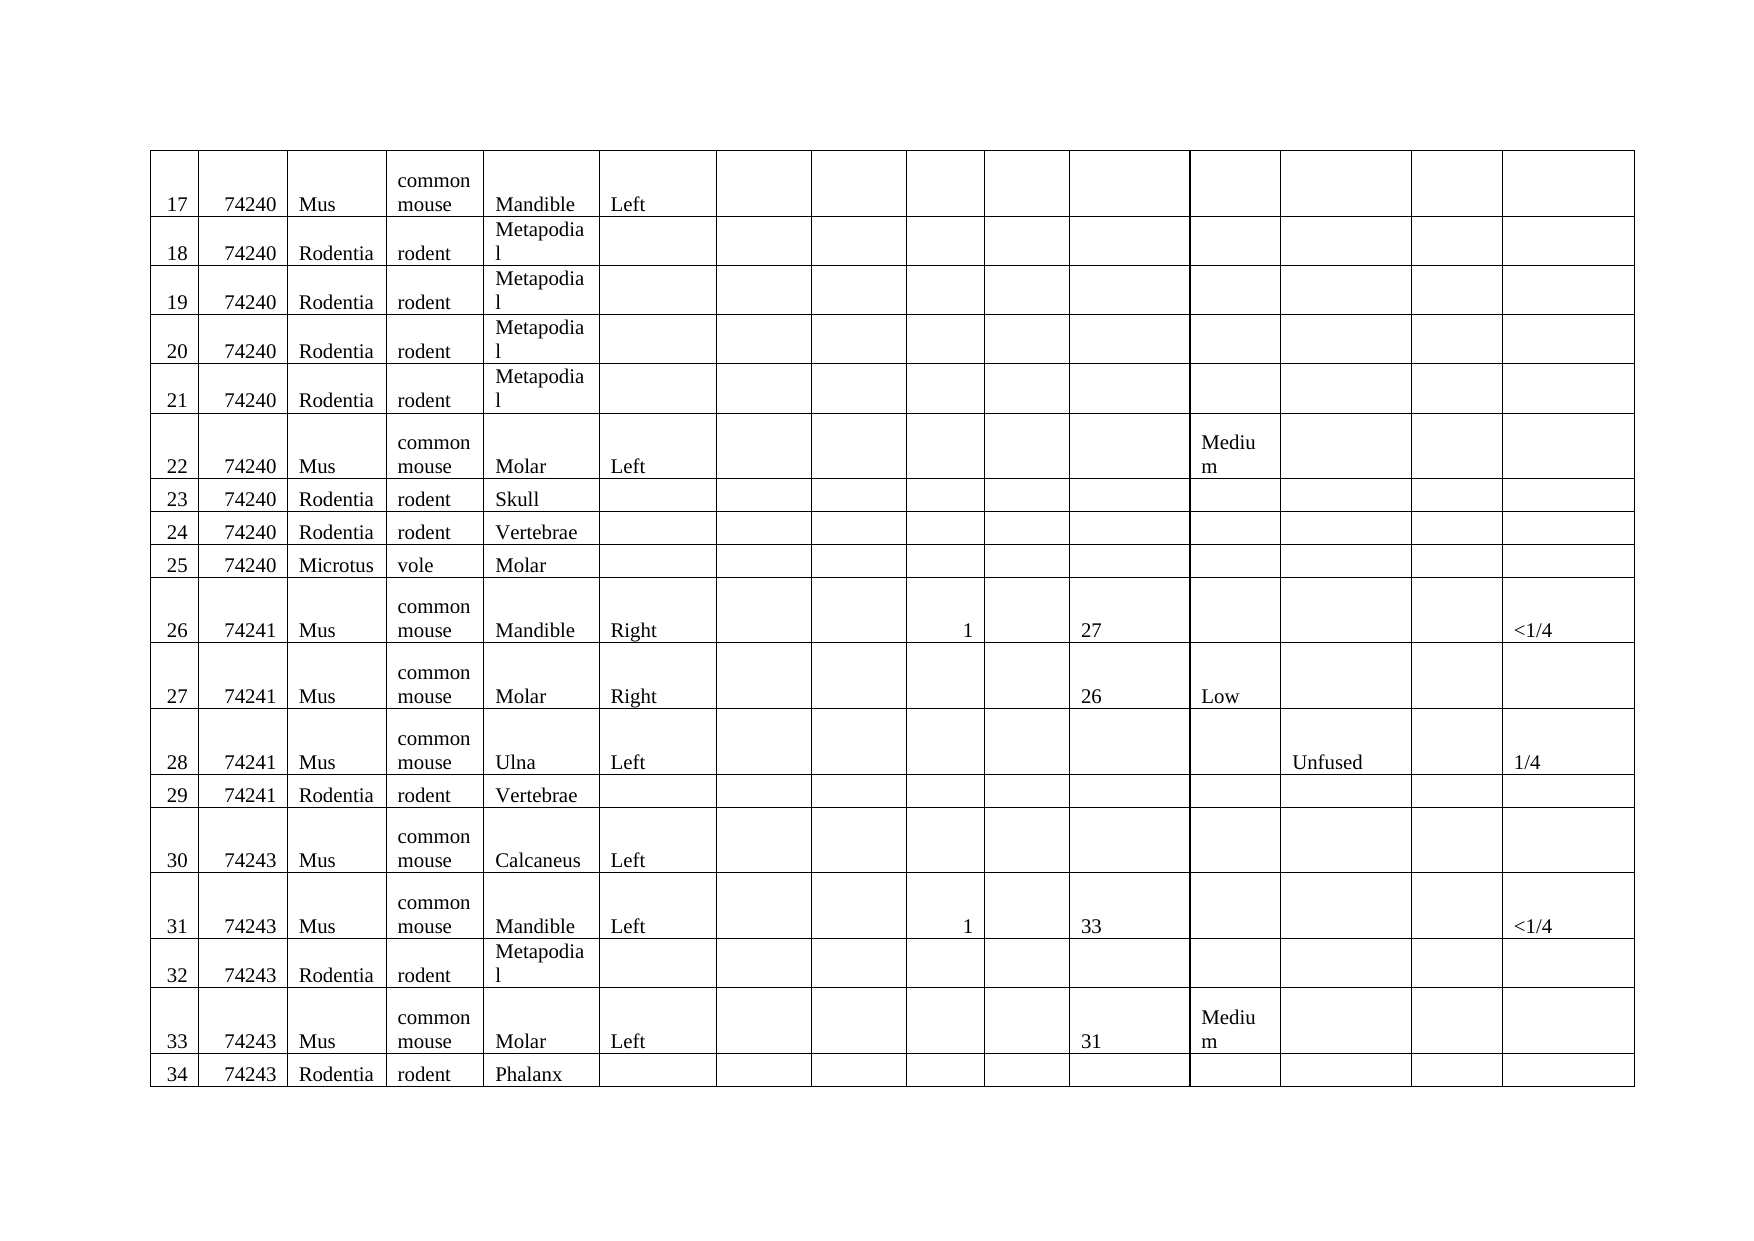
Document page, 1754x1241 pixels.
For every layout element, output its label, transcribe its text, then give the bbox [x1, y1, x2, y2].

table_cell [1503, 775, 1634, 807]
table_cell [1070, 364, 1189, 412]
table_cell common mouse [387, 643, 483, 708]
table_cell Rodentia [288, 479, 386, 511]
table_cell 18 [151, 217, 198, 265]
table_cell 74240 [199, 364, 287, 412]
table_cell Left [600, 873, 716, 938]
table_cell [1503, 988, 1634, 1053]
table_cell [600, 939, 716, 987]
table_cell [717, 315, 811, 363]
table_cell [985, 315, 1069, 363]
table_cell [907, 939, 984, 987]
table_cell [717, 1054, 811, 1086]
table_cell [812, 578, 906, 642]
table_cell [600, 775, 716, 807]
table_cell [812, 643, 906, 708]
table_cell 27 [1070, 578, 1189, 642]
table_cell Molar [484, 643, 599, 708]
table_cell 74240 [199, 151, 287, 216]
table_cell Mus [288, 873, 386, 938]
table_cell [1191, 808, 1280, 872]
table_cell common mouse [387, 873, 483, 938]
table_cell [1191, 545, 1280, 577]
table_cell [1281, 578, 1411, 642]
table_cell [985, 151, 1069, 216]
table_cell 24 [151, 512, 198, 544]
table_cell rodent [387, 479, 483, 511]
table_cell [1412, 578, 1502, 642]
table_cell [812, 151, 906, 216]
table_cell 34 [151, 1054, 198, 1086]
table_cell [600, 479, 716, 511]
table_cell [600, 315, 716, 363]
table_cell [907, 364, 984, 412]
table_cell [985, 266, 1069, 314]
table_cell [1281, 808, 1411, 872]
table_cell [1412, 545, 1502, 577]
table_cell Molar [484, 988, 599, 1053]
table_cell [812, 775, 906, 807]
table_cell rodent [387, 217, 483, 265]
table_cell [1412, 151, 1502, 216]
table_cell [717, 151, 811, 216]
table_cell Ulna [484, 709, 599, 774]
table_cell [812, 479, 906, 511]
table_cell rodent [387, 1054, 483, 1086]
table_cell vole [387, 545, 483, 577]
table_cell Medium [1191, 414, 1280, 478]
table_cell [812, 873, 906, 938]
table_cell 17 [151, 151, 198, 216]
table_cell [1070, 775, 1189, 807]
table_cell [985, 939, 1069, 987]
table_cell [600, 1054, 716, 1086]
table_cell [1281, 151, 1411, 216]
table_cell [812, 939, 906, 987]
table_cell [717, 512, 811, 544]
table_cell [907, 643, 984, 708]
table_cell common mouse [387, 709, 483, 774]
table_cell 19 [151, 266, 198, 314]
table_cell Left [600, 151, 716, 216]
table_cell [812, 545, 906, 577]
table_cell Low [1191, 643, 1280, 708]
table_cell [1412, 808, 1502, 872]
table_cell Mus [288, 151, 386, 216]
table_cell [1191, 873, 1280, 938]
table_cell [812, 709, 906, 774]
table_cell [717, 808, 811, 872]
table_cell [600, 364, 716, 412]
table_cell [1191, 217, 1280, 265]
table_cell [907, 775, 984, 807]
table_cell 31 [151, 873, 198, 938]
table_cell [717, 414, 811, 478]
table_cell 74243 [199, 939, 287, 987]
table_cell [1281, 414, 1411, 478]
table_cell 1/4 [1503, 709, 1634, 774]
table_cell [717, 266, 811, 314]
table_cell [1412, 775, 1502, 807]
table_cell [717, 873, 811, 938]
table_cell [1070, 217, 1189, 265]
table_cell [812, 266, 906, 314]
table_cell 74241 [199, 578, 287, 642]
table_cell [985, 364, 1069, 412]
table_cell rodent [387, 266, 483, 314]
table_cell [985, 1054, 1069, 1086]
table_cell [907, 266, 984, 314]
table_cell common mouse [387, 988, 483, 1053]
table_cell 30 [151, 808, 198, 872]
table_cell [1503, 315, 1634, 363]
table_cell [907, 1054, 984, 1086]
table_cell [717, 775, 811, 807]
table_cell Mus [288, 643, 386, 708]
table_cell [1281, 1054, 1411, 1086]
table_cell [907, 151, 984, 216]
table_cell [1070, 808, 1189, 872]
table_cell [1503, 512, 1634, 544]
table_cell [985, 808, 1069, 872]
table_cell [1281, 217, 1411, 265]
table_cell Rodentia [288, 1054, 386, 1086]
table_cell Rodentia [288, 364, 386, 412]
table_cell [1503, 414, 1634, 478]
table_cell [812, 512, 906, 544]
table_cell 31 [1070, 988, 1189, 1053]
table_cell [985, 988, 1069, 1053]
table_cell Mus [288, 414, 386, 478]
table_cell 74243 [199, 808, 287, 872]
table_cell [1281, 643, 1411, 708]
table_cell [1191, 775, 1280, 807]
table_cell 74240 [199, 217, 287, 265]
table_cell [1070, 709, 1189, 774]
table_cell [1191, 939, 1280, 987]
table_cell [1191, 315, 1280, 363]
table_cell [1503, 1054, 1634, 1086]
table_cell Right [600, 643, 716, 708]
table_cell 74243 [199, 873, 287, 938]
table_cell [1503, 939, 1634, 987]
table_cell 20 [151, 315, 198, 363]
table_cell 26 [151, 578, 198, 642]
table_cell [812, 414, 906, 478]
table_cell [1281, 364, 1411, 412]
table_cell [1503, 808, 1634, 872]
table_cell [1070, 414, 1189, 478]
table_cell Mus [288, 709, 386, 774]
table_cell [717, 217, 811, 265]
table_cell Vertebrae [484, 775, 599, 807]
table_cell common mouse [387, 151, 483, 216]
table_cell [1191, 578, 1280, 642]
table_cell [717, 479, 811, 511]
table_cell 27 [151, 643, 198, 708]
table_cell [1281, 873, 1411, 938]
table_cell [907, 808, 984, 872]
table_cell Left [600, 988, 716, 1053]
table_cell [1412, 873, 1502, 938]
table_cell common mouse [387, 578, 483, 642]
table_cell [985, 217, 1069, 265]
table_cell Left [600, 808, 716, 872]
table_cell Skull [484, 479, 599, 511]
table_cell [1070, 479, 1189, 511]
table_cell [907, 315, 984, 363]
table_cell [1070, 1054, 1189, 1086]
table_cell 21 [151, 364, 198, 412]
table_cell 74240 [199, 512, 287, 544]
table_cell common mouse [387, 414, 483, 478]
table_cell [1503, 364, 1634, 412]
table_cell [1412, 1054, 1502, 1086]
table_cell 26 [1070, 643, 1189, 708]
table_cell Medium [1191, 988, 1280, 1053]
table_cell Calcaneus [484, 808, 599, 872]
table_cell [1281, 479, 1411, 511]
table_cell [812, 315, 906, 363]
table_cell Metapodial [484, 315, 599, 363]
table_cell [717, 364, 811, 412]
table_cell [1412, 315, 1502, 363]
table_cell 33 [1070, 873, 1189, 938]
table_cell [717, 709, 811, 774]
table_cell Unfused [1281, 709, 1411, 774]
table_cell [907, 988, 984, 1053]
table_cell Molar [484, 545, 599, 577]
table_cell [907, 709, 984, 774]
table_cell Left [600, 414, 716, 478]
table_cell [1281, 988, 1411, 1053]
table_cell [812, 988, 906, 1053]
table_cell Vertebrae [484, 512, 599, 544]
table_cell [600, 217, 716, 265]
table_cell [1503, 643, 1634, 708]
table_cell <1/4 [1503, 578, 1634, 642]
table_cell [985, 512, 1069, 544]
table_cell [1191, 709, 1280, 774]
table_cell Mus [288, 808, 386, 872]
table_cell [1503, 151, 1634, 216]
table_cell [1191, 1054, 1280, 1086]
table_cell Metapodial [484, 364, 599, 412]
table_cell 74241 [199, 643, 287, 708]
table_cell [907, 512, 984, 544]
table_cell [1191, 479, 1280, 511]
table_cell 1 [907, 873, 984, 938]
table_cell [717, 545, 811, 577]
table_cell <1/4 [1503, 873, 1634, 938]
table_cell [812, 364, 906, 412]
table_cell Rodentia [288, 939, 386, 987]
table_cell [985, 414, 1069, 478]
table_cell Metapodial [484, 266, 599, 314]
table_cell 74243 [199, 1054, 287, 1086]
table_cell rodent [387, 364, 483, 412]
table_cell rodent [387, 775, 483, 807]
table_cell [1412, 643, 1502, 708]
table_cell [1191, 151, 1280, 216]
table_cell 74240 [199, 414, 287, 478]
table_cell 74240 [199, 479, 287, 511]
table_cell [1503, 266, 1634, 314]
table_cell [1281, 266, 1411, 314]
table_cell [1503, 217, 1634, 265]
table_cell [1281, 315, 1411, 363]
table_cell Metapodial [484, 217, 599, 265]
table_cell common mouse [387, 808, 483, 872]
table_cell [1281, 939, 1411, 987]
table_cell [1412, 988, 1502, 1053]
table_cell [600, 512, 716, 544]
table_cell [1412, 364, 1502, 412]
table_cell [717, 578, 811, 642]
table_cell Metapodial [484, 939, 599, 987]
table_cell 29 [151, 775, 198, 807]
table_cell [907, 414, 984, 478]
table_cell [1070, 151, 1189, 216]
table_cell [717, 643, 811, 708]
table_cell rodent [387, 939, 483, 987]
table_cell 74241 [199, 709, 287, 774]
table_cell Microtus [288, 545, 386, 577]
table_cell [600, 266, 716, 314]
table_cell [907, 479, 984, 511]
table_cell [1412, 512, 1502, 544]
table_cell [1412, 414, 1502, 478]
table_cell [1281, 512, 1411, 544]
table_cell Rodentia [288, 217, 386, 265]
table_cell Right [600, 578, 716, 642]
table_cell [1412, 939, 1502, 987]
table_cell [985, 545, 1069, 577]
table_cell [985, 873, 1069, 938]
table_cell 22 [151, 414, 198, 478]
table_cell [717, 988, 811, 1053]
table_cell 74243 [199, 988, 287, 1053]
table_cell [985, 643, 1069, 708]
table_cell rodent [387, 315, 483, 363]
table_cell 33 [151, 988, 198, 1053]
table_cell [1281, 545, 1411, 577]
table_cell 25 [151, 545, 198, 577]
table_cell Phalanx [484, 1054, 599, 1086]
table_cell [1070, 939, 1189, 987]
table_cell 74241 [199, 775, 287, 807]
table_cell [1412, 479, 1502, 511]
table_cell [985, 578, 1069, 642]
table_cell 74240 [199, 315, 287, 363]
table_cell [907, 545, 984, 577]
table_cell [1191, 266, 1280, 314]
table_cell rodent [387, 512, 483, 544]
table_cell [1070, 266, 1189, 314]
table_cell [1070, 512, 1189, 544]
table_cell Mandible [484, 578, 599, 642]
table_cell Rodentia [288, 266, 386, 314]
table_cell Mus [288, 578, 386, 642]
table_cell [985, 775, 1069, 807]
table_cell [907, 217, 984, 265]
table_cell 23 [151, 479, 198, 511]
table_cell [1412, 266, 1502, 314]
table_cell [1412, 217, 1502, 265]
table_cell Rodentia [288, 775, 386, 807]
table_cell Rodentia [288, 315, 386, 363]
table_cell [812, 808, 906, 872]
table_cell Molar [484, 414, 599, 478]
table_cell [985, 709, 1069, 774]
table_cell 74240 [199, 545, 287, 577]
table_cell [985, 479, 1069, 511]
table_cell [1191, 364, 1280, 412]
table_cell [812, 1054, 906, 1086]
table_cell Mus [288, 988, 386, 1053]
table_cell Rodentia [288, 512, 386, 544]
table_cell [1503, 479, 1634, 511]
table_cell [1191, 512, 1280, 544]
table_cell [1070, 315, 1189, 363]
table_cell 32 [151, 939, 198, 987]
table_cell [1281, 775, 1411, 807]
table_cell [812, 217, 906, 265]
table_cell 28 [151, 709, 198, 774]
table_cell Mandible [484, 151, 599, 216]
table_cell 1 [907, 578, 984, 642]
table_cell [1412, 709, 1502, 774]
table_cell [1070, 545, 1189, 577]
table_cell [600, 545, 716, 577]
table_cell [717, 939, 811, 987]
table_cell [1503, 545, 1634, 577]
table_cell Left [600, 709, 716, 774]
table_cell Mandible [484, 873, 599, 938]
table_cell 74240 [199, 266, 287, 314]
